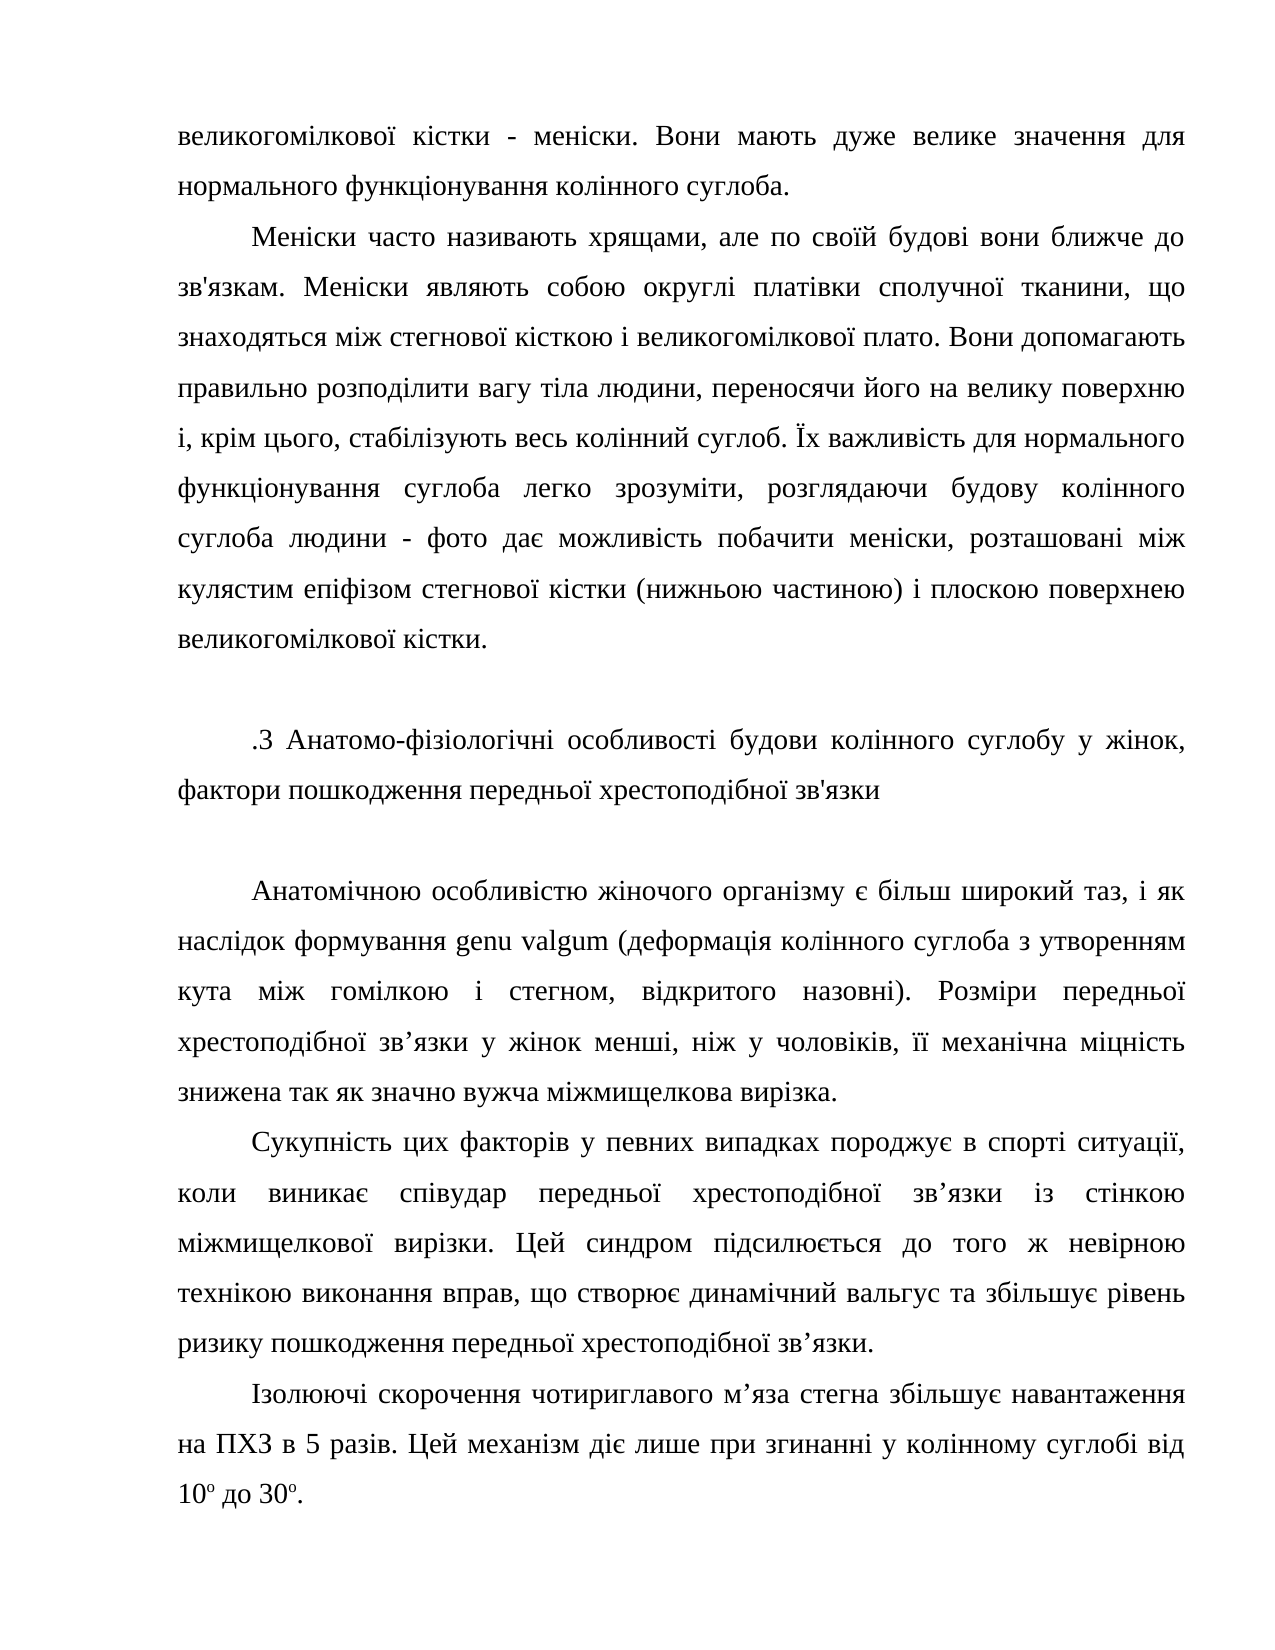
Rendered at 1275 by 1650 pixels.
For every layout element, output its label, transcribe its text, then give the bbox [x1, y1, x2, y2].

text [177, 118, 1186, 202]
text Меніски часто називають хрящами, але по своїй будові вони ближче до зв'язкам. Меніски являють собою округлі платівки сполучної тканини, що знаходяться між стегнової кісткою і великогомілкової плато. Вони допомагають правильно розподілити вагу тіла людини, переносячи його на велику поверхню і, крім цього, стабілізують весь колінний суглоб. Їх важливість для нормального функціонування суглоба легко зрозуміти, розглядаючи будову колінного суглоба людини - фото дає можливість побачити меніски, розташовані між кулястим епіфізом стегнової кістки (нижньою частиною) і плоскою поверхнею великогомілкової кістки. [177, 219, 1186, 655]
text Сукупність цих факторів у певних випадках породжує в спорті ситуації, коли виникає співудар передньої хрестоподібної зв’язки із стінкою міжмищелкової вирізки. Цей синдром підсилюється до того ж невірною технікою виконання вправ, що створює динамічний вальгус та збільшує рівень ризику пошкодження передньої хрестоподібної зв’язки. [177, 1124, 1186, 1359]
text .3 Анатомо-фізіологічні особливості будови колінного суглобу у жінок, фактори пошкодження передньої хрестоподібної зв'язки [177, 722, 1186, 806]
text Анатомічною особливістю жіночого організму є більш широкий таз, і як наслідок формування genu valgum (деформація колінного суглоба з утворенням кута між гомілкою і стегном, відкритого назовні). Розміри передньої хрестоподібної зв’язки у жінок менші, ніж у чоловіків, її механічна міцність знижена так як значно вужча міжмищелкова вирізка. [177, 873, 1186, 1108]
text Ізолюючі скорочення чотириглавого м’яза стегна збільшує навантаження на ПХЗ в 5 разів. Цей механізм діє лише при згинанні у колінному суглобі від 10о до 30о. [177, 1376, 1186, 1510]
